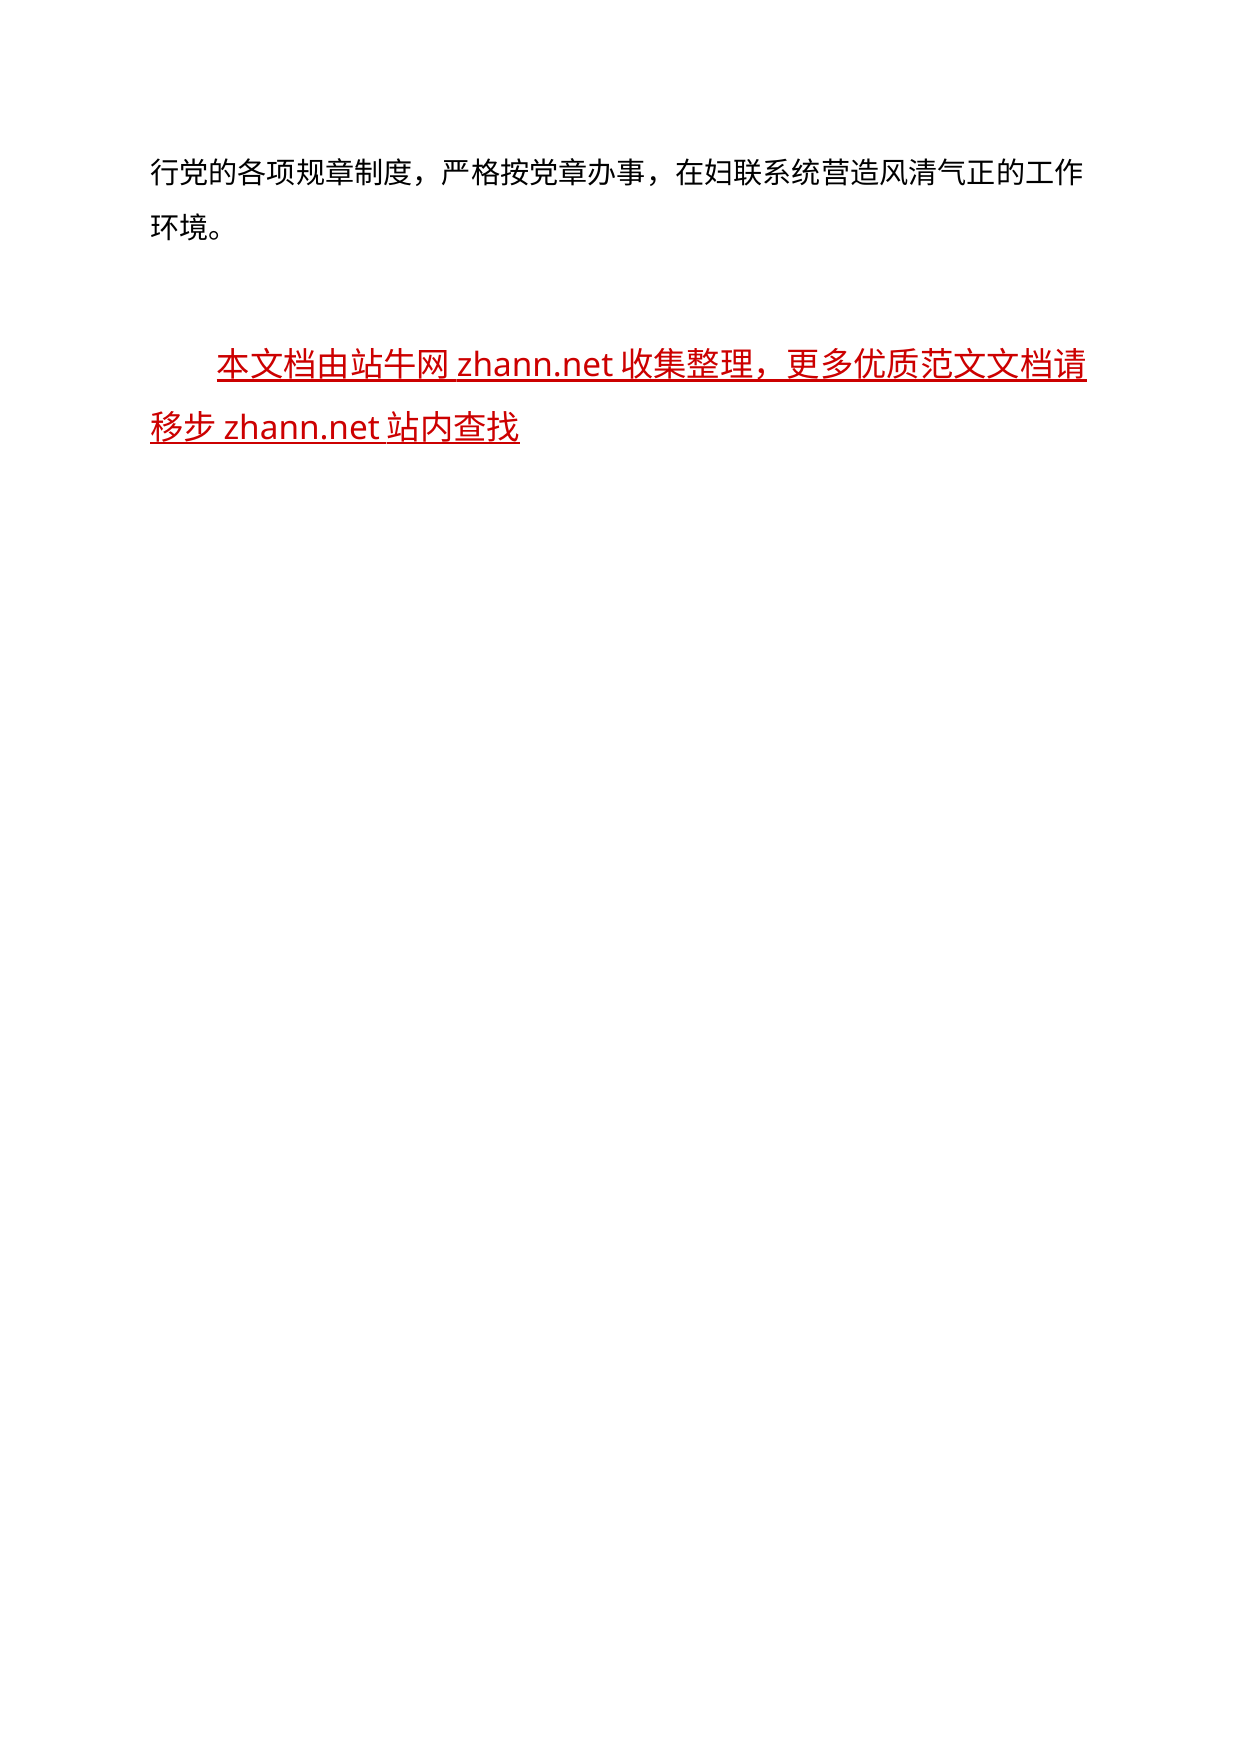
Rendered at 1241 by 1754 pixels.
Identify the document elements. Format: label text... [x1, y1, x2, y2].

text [150, 150, 1090, 247]
text 本文档由站牛网zhann.net收集整理，更多优质范文文档请移步zhann.net站内查找 [150, 338, 1090, 449]
